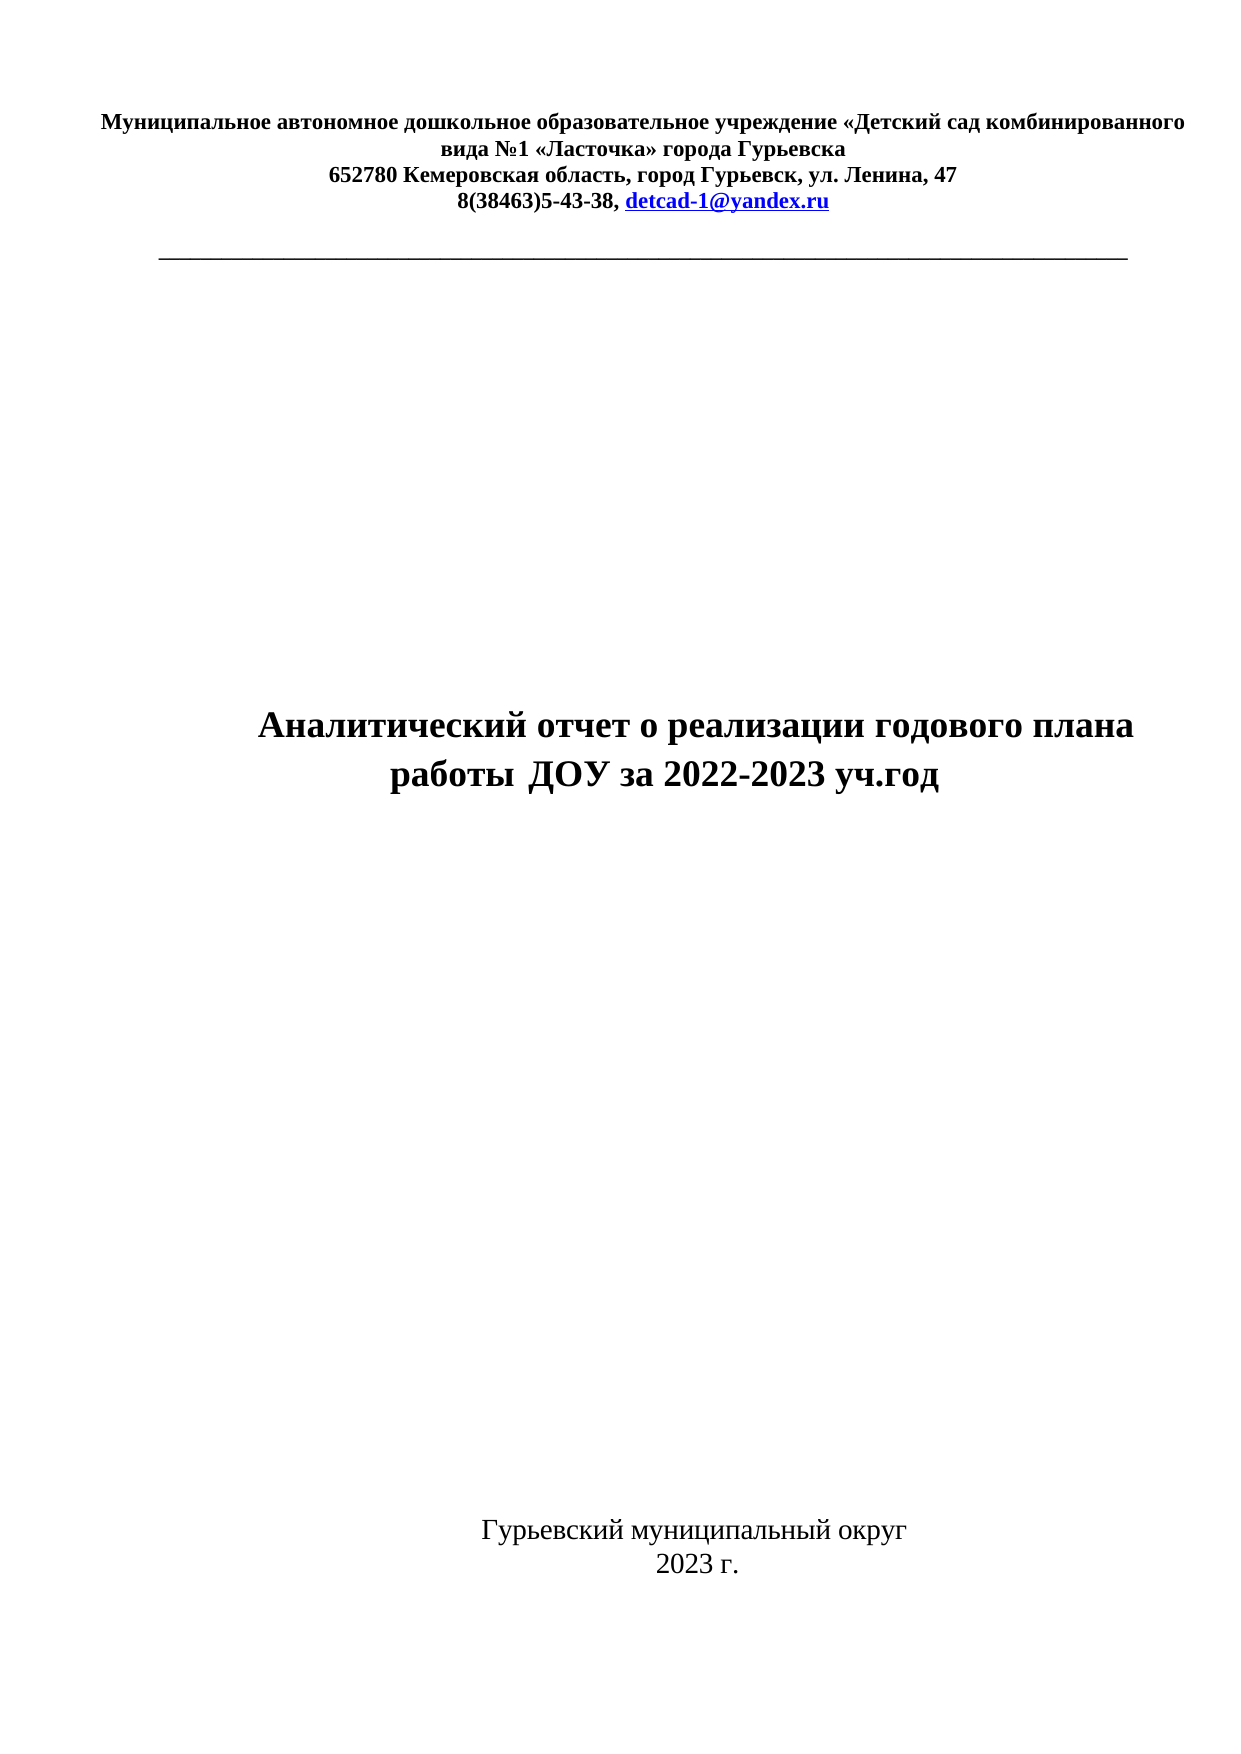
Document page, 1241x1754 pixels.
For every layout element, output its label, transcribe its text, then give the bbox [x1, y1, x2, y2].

text 2023 г. [194, 1546, 1193, 1579]
text Муниципальное автономное дошкольное образовательное учреждение «Детский сад комбинированного вида №1 «Ласточка» города Гурьевска 652780 Кемеровская область, город Гурьевск, ул. Ленина, 47 8(38463)5-43-38, detcad-1@yandex.ru [77, 108, 1209, 214]
text _____________________________________________________________________________________________ [77, 238, 1209, 262]
title Аналитический отчет о реализации годового плана работы ДОУ за 2022-2023 уч.год [258, 702, 1209, 795]
text Гурьевский муниципальный округ [194, 1512, 1193, 1546]
